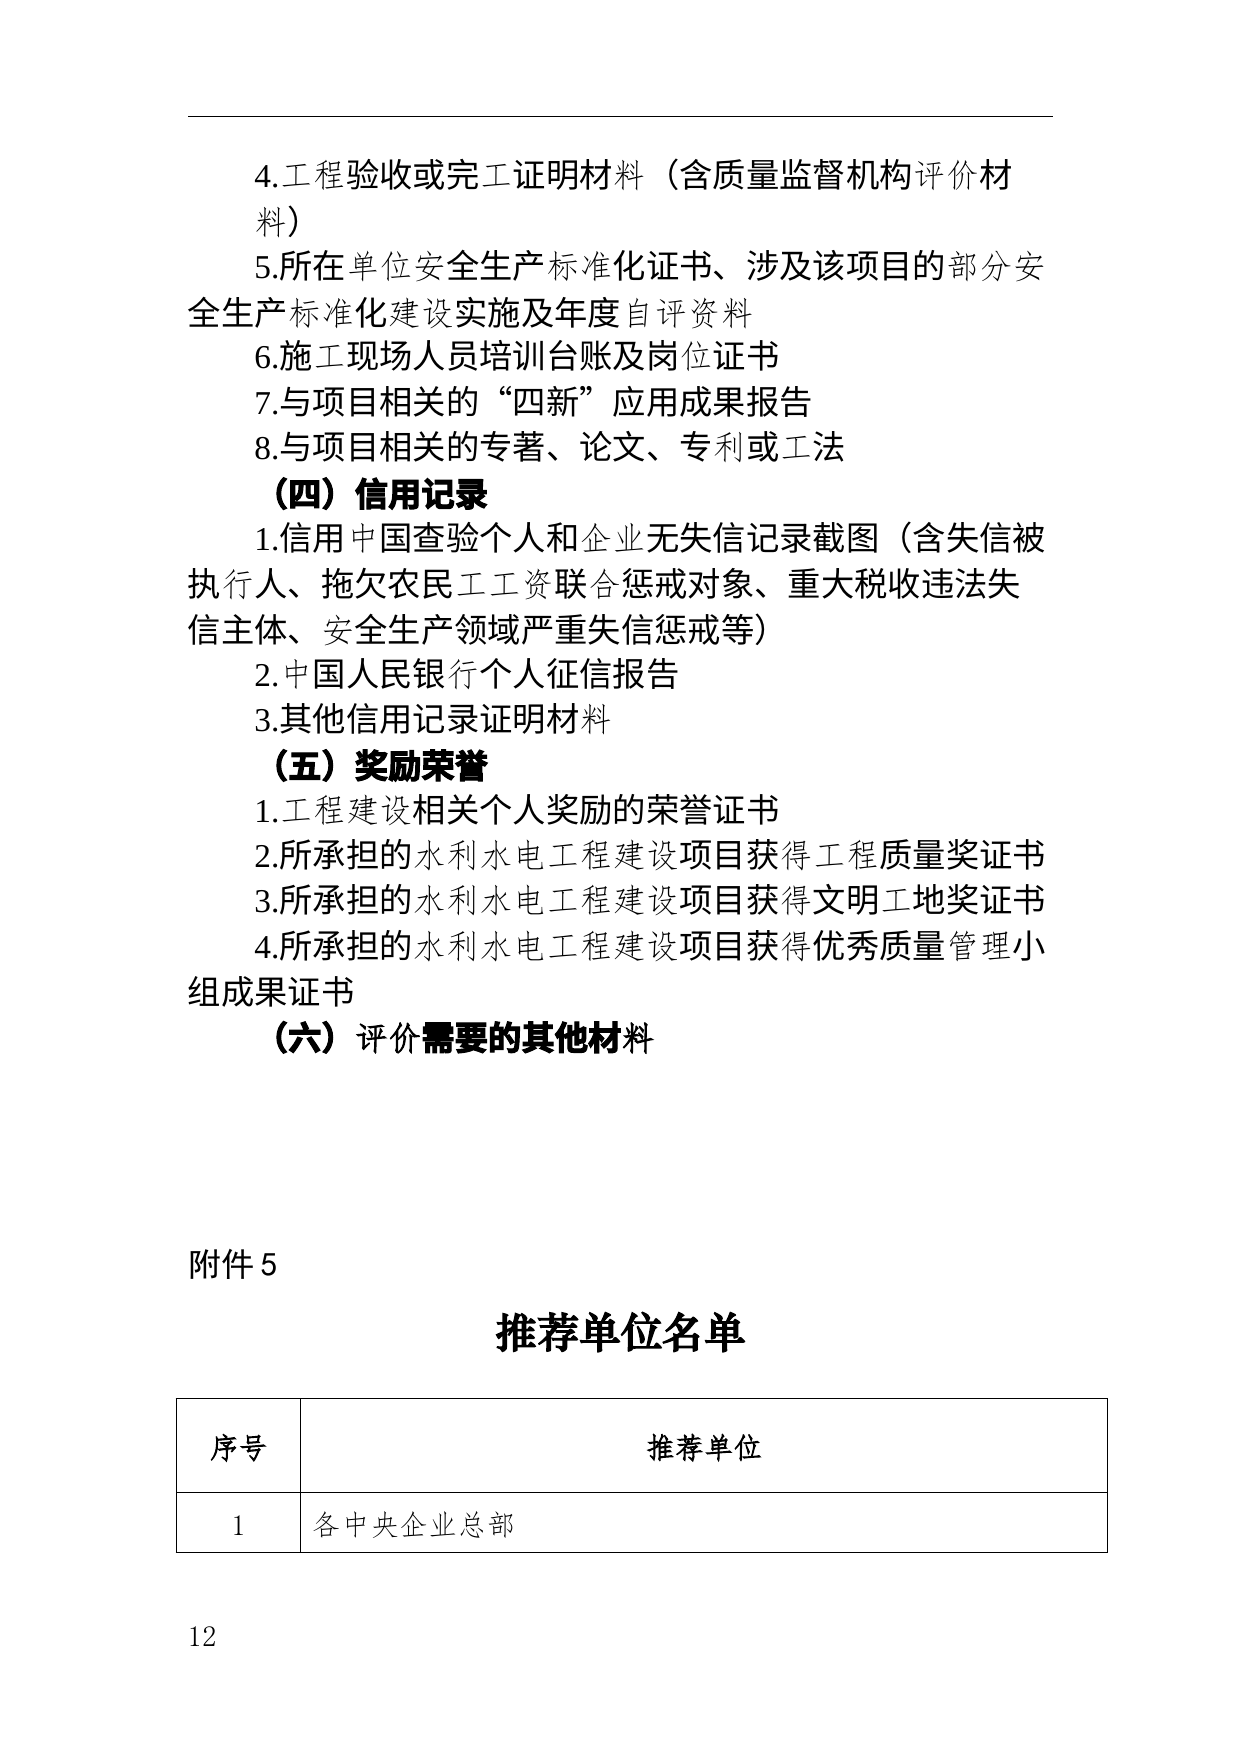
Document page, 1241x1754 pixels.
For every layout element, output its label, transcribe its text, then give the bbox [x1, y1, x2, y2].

text 附件5 [187, 1239, 1053, 1285]
text 4.工程验收或完工证明材料（含质量监督机构评价材料） [254, 152, 1053, 243]
text 7.与项目相关的“四新”应用成果报告 [187, 378, 1053, 424]
text 3.所承担的水利水电工程建设项目获得文明工地奖证书 [187, 877, 1053, 922]
text 3.其他信用记录证明材料 [187, 696, 1053, 741]
text （四）信用记录 [187, 469, 1053, 514]
text 6.施工现场人员培训台账及岗位证书 [187, 333, 1053, 378]
text （五）奖励荣誉 [187, 741, 1053, 786]
text 4.所承担的水利水电工程建设项目获得优秀质量管理小组成果证书 [187, 922, 1053, 1013]
text 5.所在单位安全生产标准化证书、涉及该项目的部分安全生产标准化建设实施及年度自评资料 [187, 243, 1053, 333]
table_header 序号 [177, 1399, 300, 1492]
text 1.工程建设相关个人奖励的荣誉证书 [187, 786, 1053, 832]
table_cell 各中央企业总部 [301, 1493, 1107, 1552]
text 2.所承担的水利水电工程建设项目获得工程质量奖证书 [187, 832, 1053, 877]
text （六）评价需要的其他材料 [187, 1013, 1053, 1058]
text 8.与项目相关的专著、论文、专利或工法 [187, 424, 1053, 469]
text 2.中国人民银行个人征信报告 [187, 650, 1053, 696]
text 推荐单位名单 [187, 1285, 1053, 1375]
table_cell 1 [177, 1493, 300, 1552]
table_header 推荐单位 [301, 1399, 1107, 1492]
text 1.信用中国查验个人和企业无失信记录截图（含失信被执行人、拖欠农民工工资联合惩戒对象、重大税收违法失信主体、安全生产领域严重失信惩戒等） [187, 514, 1053, 650]
